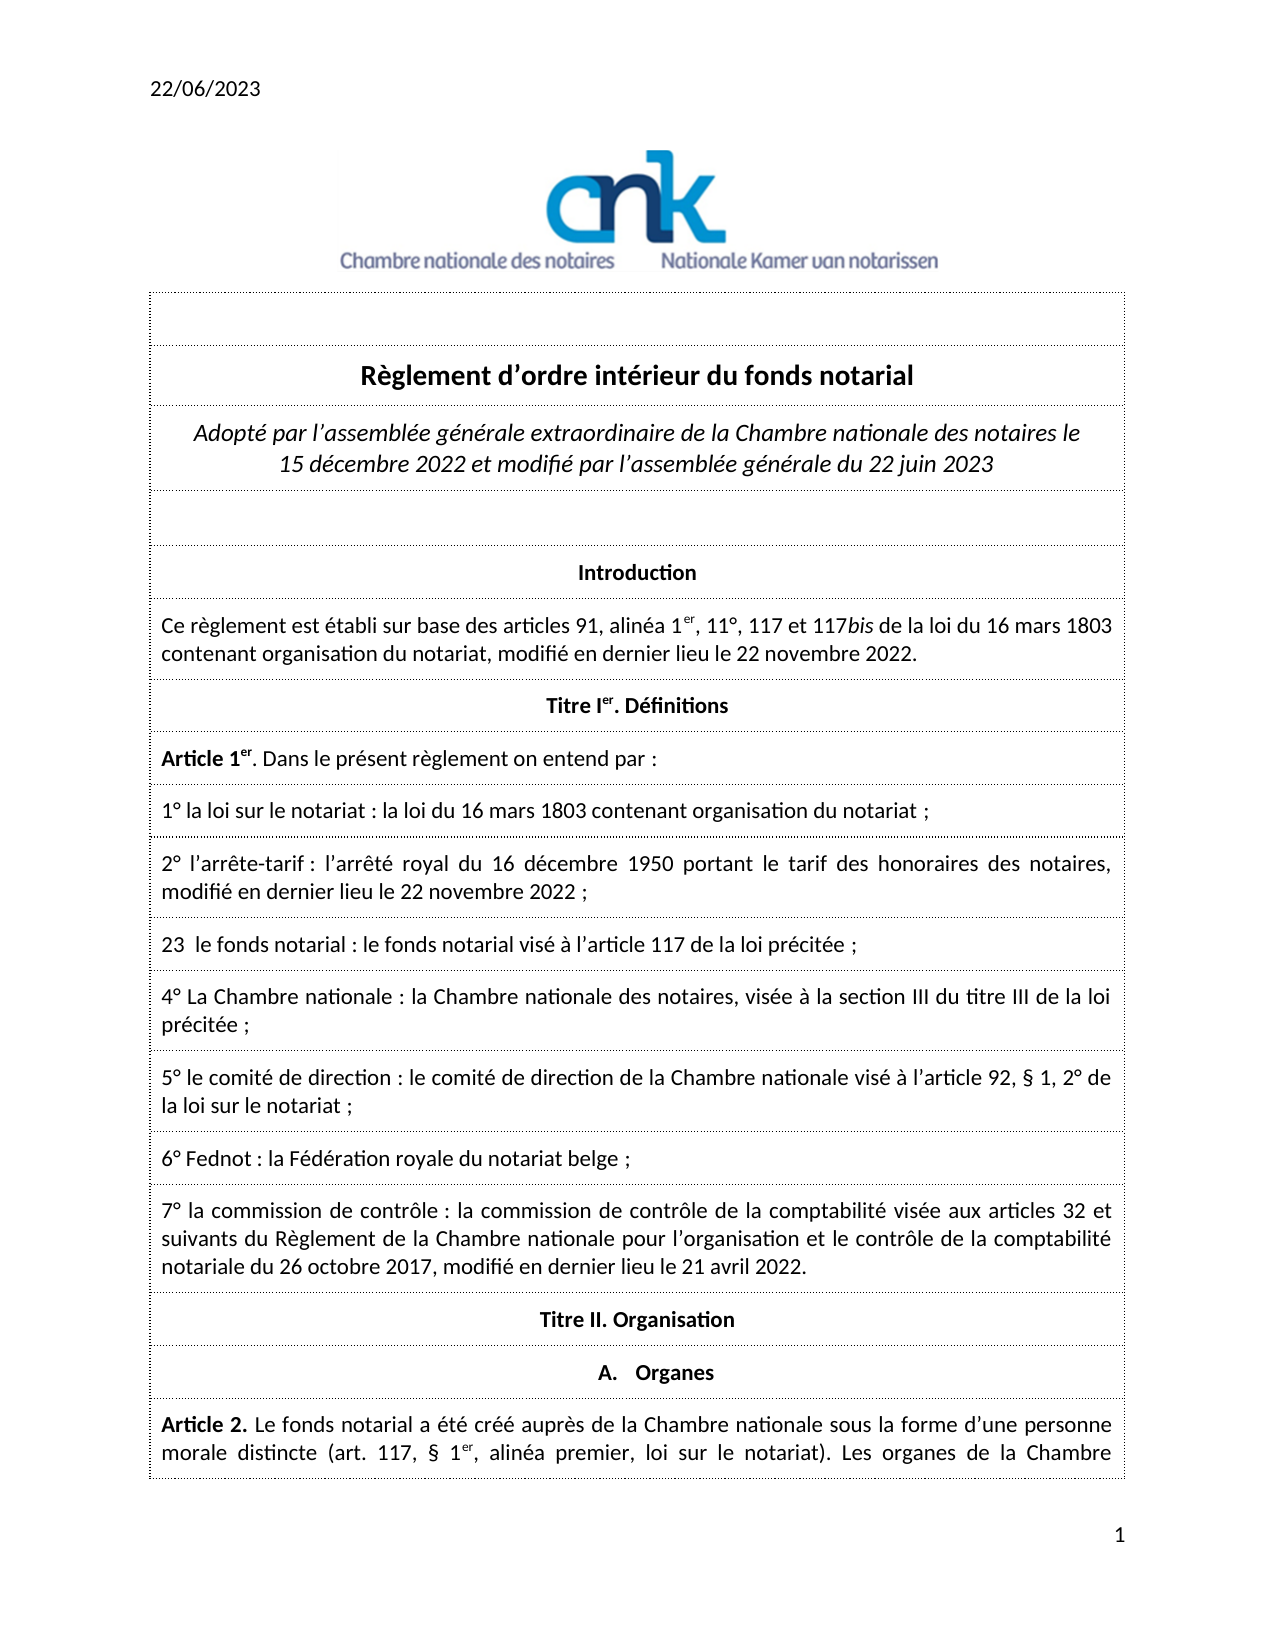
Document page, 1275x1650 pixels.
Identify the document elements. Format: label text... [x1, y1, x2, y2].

table_cell 6° Fednot : la Fédération royale du notariat belge ; [150, 1131, 1124, 1183]
table_cell Titre Ier. Définitions [150, 679, 1124, 731]
table_cell Règlement d’ordre intérieur du fonds notarial [150, 345, 1124, 405]
table_cell Organes [150, 1345, 1124, 1397]
table_cell 2° l’arrête-tarif : l’arrêté royal du 16 décembre 1950 portant le tarif des honoraires des notaires, modifié en dernier lieu le 22 novembre 2022 ; [150, 836, 1124, 917]
table_cell [150, 490, 1124, 545]
table_cell Introduction [150, 545, 1124, 598]
table_cell 5° le comité de direction : le comité de direction de la Chambre nationale visé à l’article 92, § 1, 2° de la loi sur le notariat ; [150, 1050, 1124, 1131]
table_cell 1° la loi sur le notariat : la loi du 16 mars 1803 contenant organisation du notariat ; [150, 784, 1124, 836]
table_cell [150, 1398, 1124, 1478]
table_cell Titre II. Organisation [150, 1292, 1124, 1345]
table_cell 23 le fonds notarial : le fonds notarial visé à l’article 117 de la loi précitée ; [150, 917, 1124, 970]
table_cell 4° La Chambre nationale : la Chambre nationale des notaires, visée à la section III du titre III de la loi précitée ; [150, 970, 1124, 1050]
table_cell 7° la commission de contrôle : la commission de contrôle de la comptabilité visée aux articles 32 et suivants du Règlement de la Chambre nationale pour l’organisation et le contrôle de la comptabilité notariale du 26 octobre 2017, modifié en dernier lieu le 21 avril 2022. [150, 1184, 1124, 1292]
table_cell Ce règlement est établi sur base des articles 91, alinéa 1er, 11°, 117 et 117bis de la loi du 16 mars 1803 contenant organisation du notariat, modifié en dernier lieu le 22 novembre 2022. [150, 598, 1124, 679]
table_header [150, 292, 1124, 344]
table_cell Adopté par l’assemblée générale extraordinaire de la Chambre nationale des notaires le 15 décembre 2022 et modifié par l’assemblée générale du 22 juin 2023 [150, 405, 1124, 490]
picture [336, 150, 939, 273]
table_cell Article 1er. Dans le présent règlement on entend par : [150, 731, 1124, 784]
